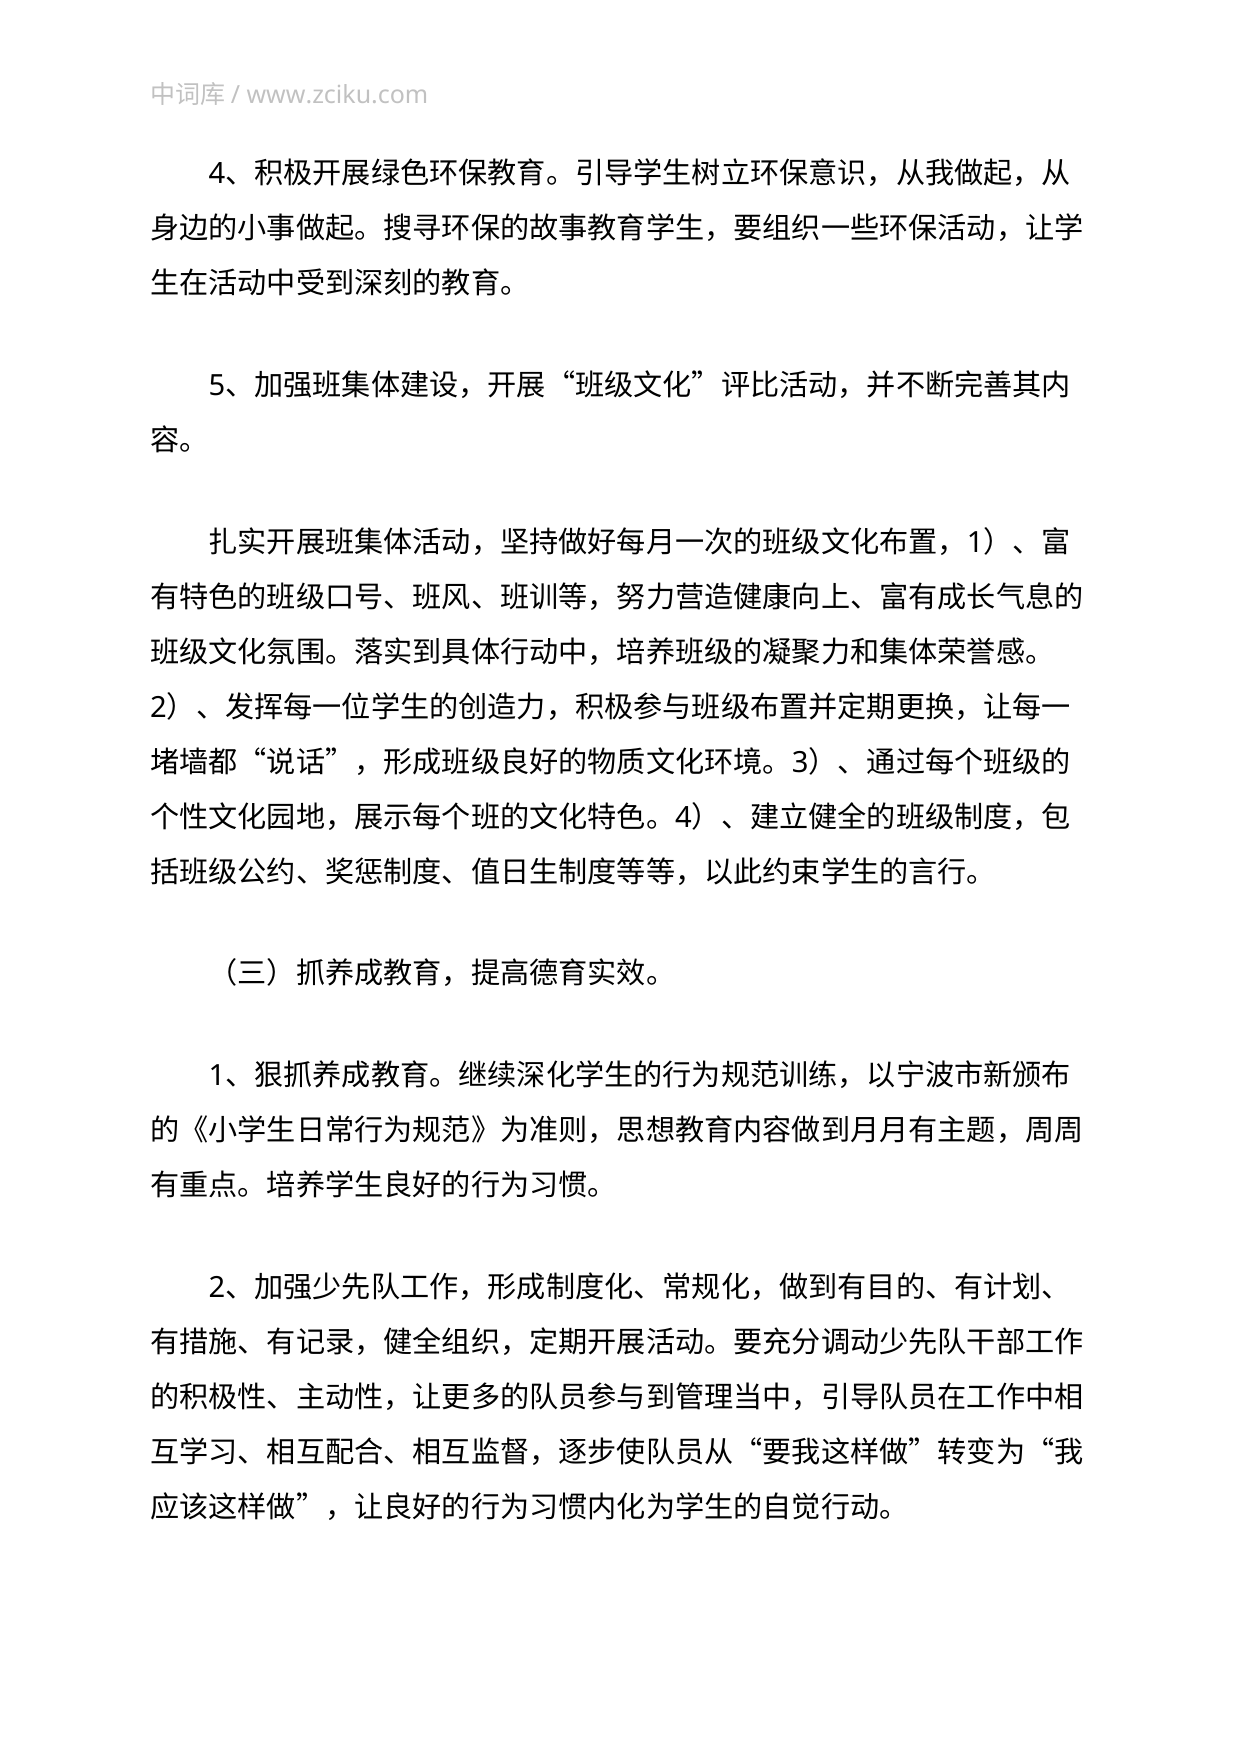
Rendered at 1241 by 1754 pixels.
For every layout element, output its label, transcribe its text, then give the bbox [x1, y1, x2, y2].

text 1、狠抓养成教育。继续深化学生的行为规范训练，以宁波市新颁布的《小学生日常行为规范》为准则，思想教育内容做到月月有主题，周周有重点。培养学生良好的行为习惯。 [150, 1052, 1090, 1204]
text 扎实开展班集体活动，坚持做好每月一次的班级文化布置，1）、富有特色的班级口号、班风、班训等，努力营造健康向上、富有成长气息的班级文化氛围。落实到具体行动中，培养班级的凝聚力和集体荣誉感。2）、发挥每一位学生的创造力，积极参与班级布置并定期更换，让每一堵墙都“说话”，形成班级良好的物质文化环境。3）、通过每个班级的个性文化园地，展示每个班的文化特色。4）、建立健全的班级制度，包括班级公约、奖惩制度、值日生制度等等，以此约束学生的言行。 [150, 518, 1090, 891]
text （三）抓养成教育，提高德育实效。 [150, 950, 1090, 992]
text 5、加强班集体建设，开展“班级文化”评比活动，并不断完善其内容。 [150, 362, 1090, 459]
text 2、加强少先队工作，形成制度化、常规化，做到有目的、有计划、有措施、有记录，健全组织，定期开展活动。要充分调动少先队干部工作的积极性、主动性，让更多的队员参与到管理当中，引导队员在工作中相互学习、相互配合、相互监督，逐步使队员从“要我这样做”转变为“我应该这样做”，让良好的行为习惯内化为学生的自觉行动。 [150, 1263, 1090, 1525]
text 4、积极开展绿色环保教育。引导学生树立环保意识，从我做起，从身边的小事做起。搜寻环保的故事教育学生，要组织一些环保活动，让学生在活动中受到深刻的教育。 [150, 150, 1090, 302]
